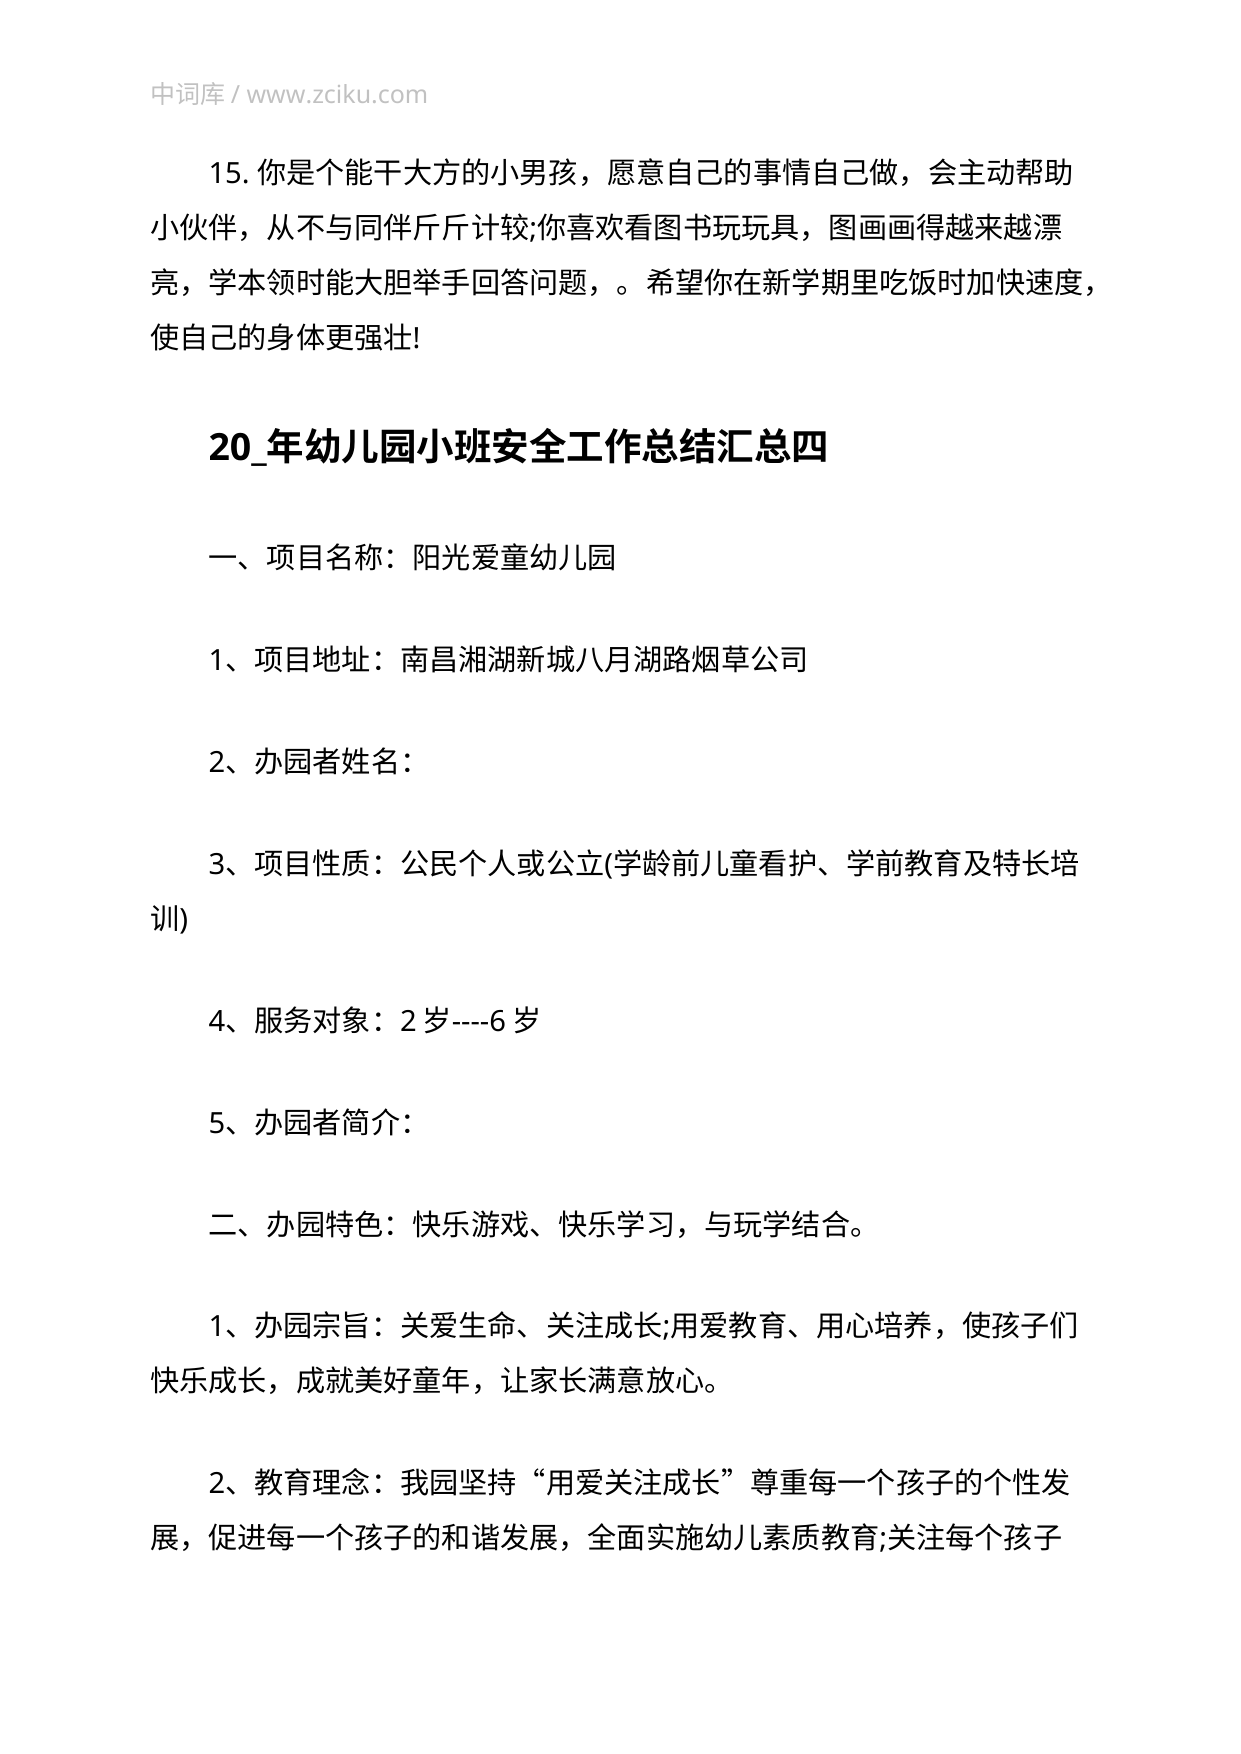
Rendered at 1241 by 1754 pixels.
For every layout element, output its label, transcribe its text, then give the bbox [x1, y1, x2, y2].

text 2、办园者姓名： [150, 738, 1090, 781]
text 1、项目地址：南昌湘湖新城八月湖路烟草公司 [150, 636, 1090, 679]
text 3、项目性质：公民个人或公立(学龄前儿童看护、学前教育及特长培训) [150, 840, 1090, 938]
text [150, 1460, 1090, 1557]
text 15. 你是个能干大方的小男孩，愿意自己的事情自己做，会主动帮助小伙伴，从不与同伴斤斤计较;你喜欢看图书玩玩具，图画画得越来越漂亮，学本领时能大胆举手回答问题，。希望你在新学期里吃饭时加快速度，使自己的身体更强壮! [150, 150, 1090, 357]
text 20_年幼儿园小班安全工作总结汇总四 [150, 417, 1090, 471]
text 5、办园者简介： [150, 1099, 1090, 1142]
text 1、办园宗旨：关爱生命、关注成长;用爱教育、用心培养，使孩子们快乐成长，成就美好童年，让家长满意放心。 [150, 1303, 1090, 1400]
text 一、项目名称：阳光爱童幼儿园 [150, 534, 1090, 577]
text 二、办园特色：快乐游戏、快乐学习，与玩学结合。 [150, 1201, 1090, 1243]
text 4、服务对象：2岁----6岁 [150, 997, 1090, 1039]
